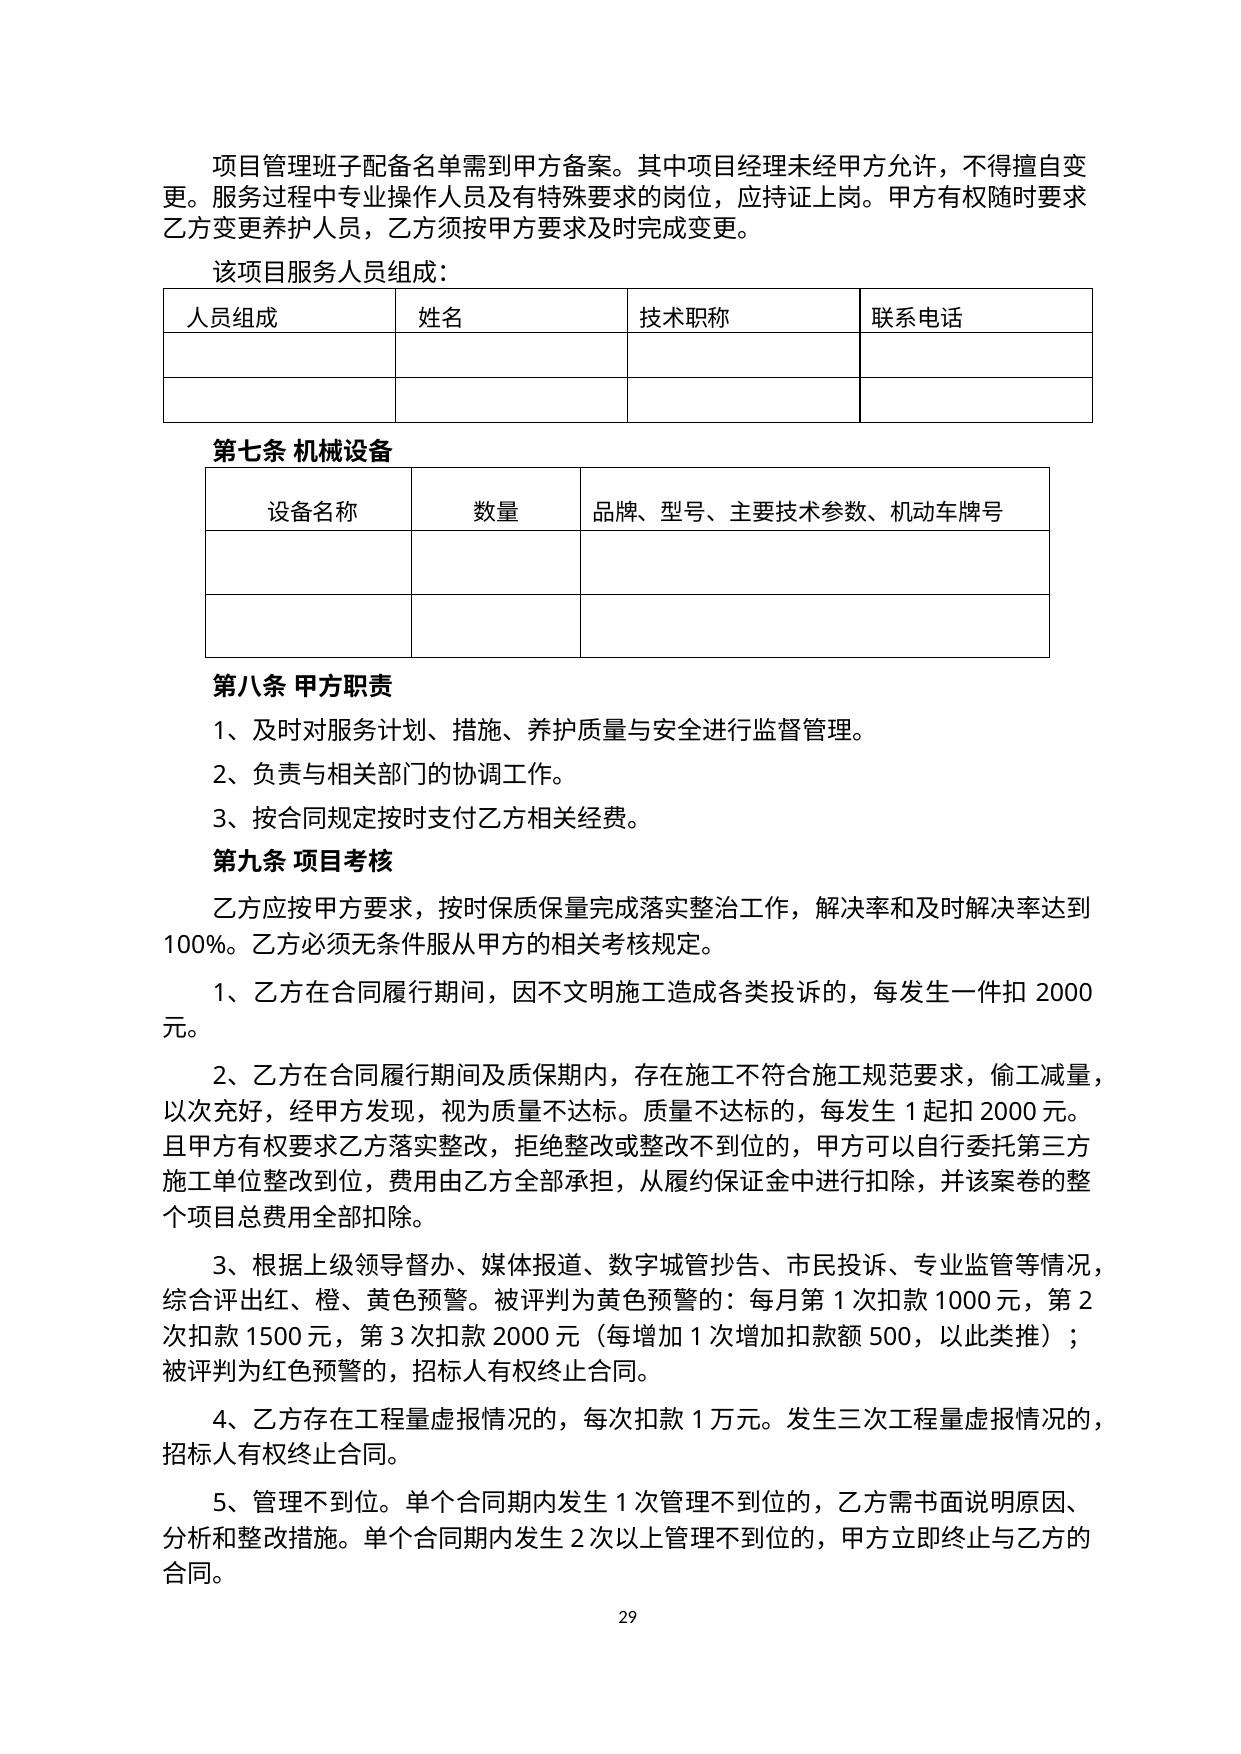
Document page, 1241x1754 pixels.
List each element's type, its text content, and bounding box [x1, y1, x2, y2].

table_cell [164, 333, 395, 377]
text 项目管理班子配备名单需到甲方备案。其中项目经理未经甲方允许，不得擅自变更。服务过程中专业操作人员及有特殊要求的岗位，应持证上岗。甲方有权随时要求乙方变更养护人员，乙方须按甲方要求及时完成变更。 [162, 150, 1093, 244]
table_header 数量 [412, 468, 580, 530]
table_cell [412, 595, 580, 657]
text 1、及时对服务计划、措施、养护质量与安全进行监督管理。 [162, 714, 1093, 746]
text 3、按合同规定按时支付乙方相关经费。 [162, 802, 1093, 833]
table_cell [412, 531, 580, 594]
table_cell [628, 333, 859, 377]
table_header 设备名称 [206, 468, 411, 530]
text 第七条 机械设备 [162, 435, 1093, 467]
table_header 联系电话 [861, 289, 1092, 332]
table_header 品牌、型号、主要技术参数、机动车牌号 [581, 468, 1049, 530]
table_cell [581, 531, 1049, 594]
table_cell [164, 378, 395, 422]
text 1、乙方在合同履行期间，因不文明施工造成各类投诉的，每发生一件扣2000元。 [162, 973, 1093, 1044]
text 第八条 甲方职责 [162, 671, 1093, 702]
text 3、根据上级领导督办、媒体报道、数字城管抄告、市民投诉、专业监管等情况，综合评出红、橙、黄色预警。被评判为黄色预警的：每月第1次扣款1000元，第2次扣款1500元，第3次扣款2000元（每增加1次增加扣款额500，以此类推）；被评判为红色预警的，招标人有权终止合同。 [162, 1246, 1093, 1387]
text 4、乙方存在工程量虚报情况的，每次扣款1万元。发生三次工程量虚报情况的，招标人有权终止合同。 [162, 1400, 1093, 1471]
table_cell [861, 378, 1092, 422]
table_cell [628, 378, 859, 422]
table_header 人员组成 [164, 289, 395, 332]
text 第九条 项目考核 [162, 846, 1093, 877]
table_cell [396, 333, 627, 377]
table_header 姓名 [396, 289, 627, 332]
table_header 技术职称 [628, 289, 859, 332]
text 该项目服务人员组成： [162, 256, 1093, 287]
text 5、管理不到位。单个合同期内发生1次管理不到位的，乙方需书面说明原因、分析和整改措施。单个合同期内发生2次以上管理不到位的，甲方立即终止与乙方的合同。 [162, 1483, 1093, 1589]
table_cell [396, 378, 627, 422]
table_cell [581, 595, 1049, 657]
table_cell [206, 595, 411, 657]
text 2、负责与相关部门的协调工作。 [162, 758, 1093, 789]
text 乙方应按甲方要求，按时保质保量完成落实整治工作，解决率和及时解决率达到100%。乙方必须无条件服从甲方的相关考核规定。 [162, 889, 1093, 960]
text 2、乙方在合同履行期间及质保期内，存在施工不符合施工规范要求，偷工减量，以次充好，经甲方发现，视为质量不达标。质量不达标的，每发生1起扣2000元。且甲方有权要求乙方落实整改，拒绝整改或整改不到位的，甲方可以自行委托第三方施工单位整改到位，费用由乙方全部承担，从履约保证金中进行扣除，并该案卷的整个项目总费用全部扣除。 [162, 1056, 1093, 1233]
table_cell [861, 333, 1092, 377]
table_cell [206, 531, 411, 594]
